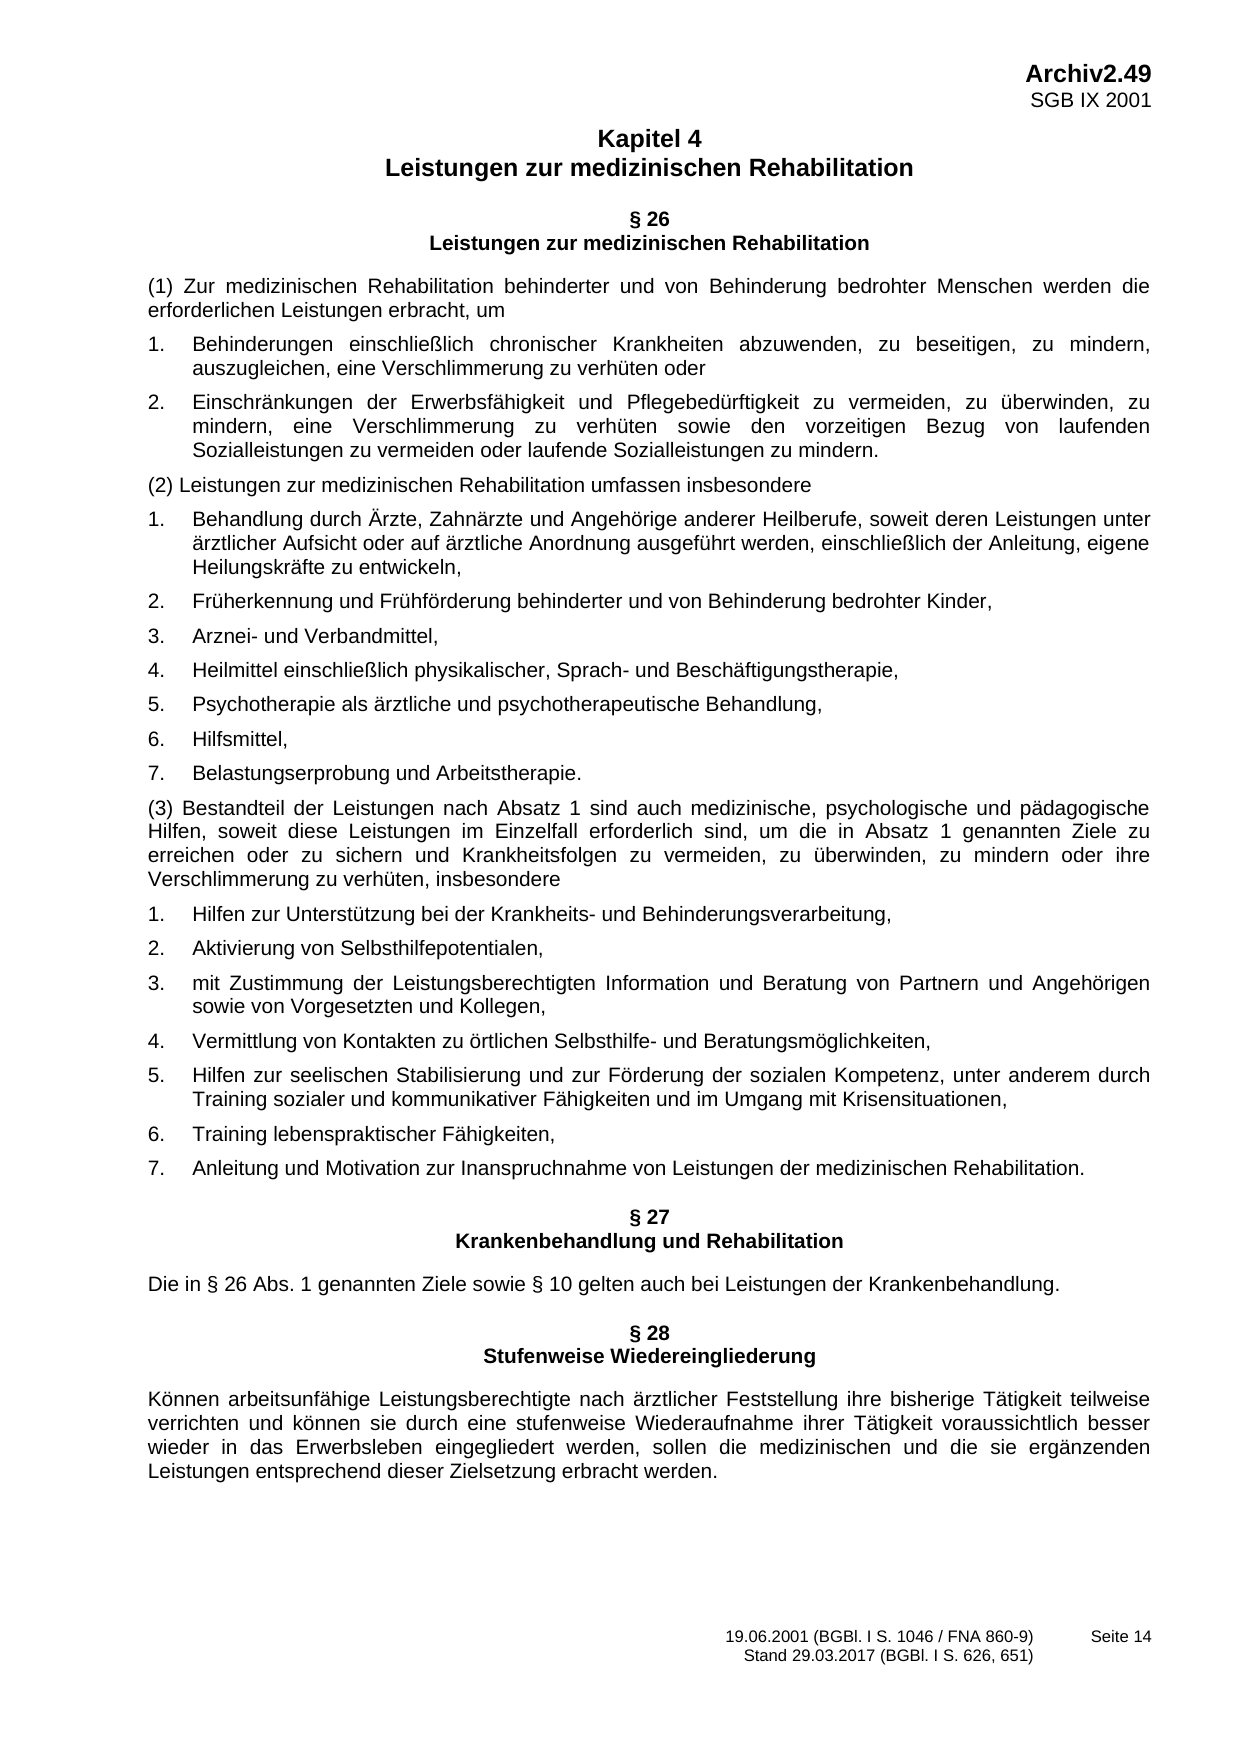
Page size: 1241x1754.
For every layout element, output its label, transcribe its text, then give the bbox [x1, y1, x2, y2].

subtitle § 26 Leistungen zur medizinischen Rehabilitation [148, 207, 1152, 255]
text (1) Zur medizinischen Rehabilitation behinderter und von Behinderung bedrohter Menschen werden die erforderlichen Leistungen erbracht, um [148, 273, 1152, 321]
text 1. Behinderungen einschließlich chronischer Krankheiten abzuwenden, zu beseitigen, zu mindern, auszugleichen, eine Verschlimmerung zu verhüten oder [148, 332, 1152, 380]
text 4. Heilmittel einschließlich physikalischer, Sprach- und Beschäftigungstherapie, [148, 658, 1152, 682]
text 7. Anleitung und Motivation zur Inanspruchnahme von Leistungen der medizinischen Rehabilitation. [148, 1156, 1152, 1180]
text 2. Früherkennung und Frühförderung behinderter und von Behinderung bedrohter Kinder, [148, 589, 1152, 613]
text (2) Leistungen zur medizinischen Rehabilitation umfassen insbesondere [148, 472, 1152, 496]
text 7. Belastungserprobung und Arbeitstherapie. [148, 761, 1152, 785]
text 1. Hilfen zur Unterstützung bei der Krankheits- und Behinderungsverarbeitung, [148, 902, 1152, 926]
text 2. Einschränkungen der Erwerbsfähigkeit und Pflegebedürftigkeit zu vermeiden, zu überwinden, zu mindern, eine Verschlimmerung zu verhüten sowie den vorzeitigen Bezug von laufenden Sozialleistungen zu vermeiden oder laufende Sozialleistungen zu mindern. [148, 390, 1152, 462]
subtitle § 27 Krankenbehandlung und Rehabilitation [148, 1205, 1152, 1253]
subtitle § 28 Stufenweise Wiedereingliederung [148, 1320, 1152, 1368]
text 5. Hilfen zur seelischen Stabilisierung und zur Förderung der sozialen Kompetenz, unter anderem durch Training sozialer und kommunikativer Fähigkeiten und im Umgang mit Krisensituationen, [148, 1063, 1152, 1111]
text 3. Arznei- und Verbandmittel, [148, 623, 1152, 647]
text 5. Psychotherapie als ärztliche und psychotherapeutische Behandlung, [148, 692, 1152, 716]
text Die in § 26 Abs. 1 genannten Ziele sowie § 10 gelten auch bei Leistungen der Krankenbehandlung. [148, 1271, 1152, 1295]
text Können arbeitsunfähige Leistungsberechtigte nach ärztlicher Feststellung ihre bisherige Tätigkeit teilweise verrichten und können sie durch eine stufenweise Wiederaufnahme ihrer Tätigkeit voraussichtlich besser wieder in das Erwerbsleben eingegliedert werden, sollen die medizinischen und die sie ergänzenden Leistungen entsprechend dieser Zielsetzung erbracht werden. [148, 1387, 1152, 1483]
text 6. Hilfsmittel, [148, 727, 1152, 751]
text 1. Behandlung durch Ärzte, Zahnärzte und Angehörige anderer Heilberufe, soweit deren Leistungen unter ärztlicher Aufsicht oder auf ärztliche Anordnung ausgeführt werden, einschließlich der Anleitung, eigene Heilungskräfte zu entwickeln, [148, 507, 1152, 579]
text 6. Training lebenspraktischer Fähigkeiten, [148, 1121, 1152, 1145]
text 3. mit Zustimmung der Leistungsberechtigten Information und Beratung von Partnern und Angehörigen sowie von Vorgesetzten und Kollegen, [148, 970, 1152, 1018]
text (3) Bestandteil der Leistungen nach Absatz 1 sind auch medizinische, psychologische und pädagogische Hilfen, soweit diese Leistungen im Einzelfall erforderlich sind, um die in Absatz 1 genannten Ziele zu erreichen oder zu sichern und Krankheitsfolgen zu vermeiden, zu überwinden, zu mindern oder ihre Verschlimmerung zu verhüten, insbesondere [148, 795, 1152, 891]
text 4. Vermittlung von Kontakten zu örtlichen Selbsthilfe- und Beratungsmöglichkeiten, [148, 1029, 1152, 1053]
subtitle Kapitel 4 Leistungen zur medizinischen Rehabilitation [148, 124, 1152, 182]
text 2. Aktivierung von Selbsthilfepotentialen, [148, 936, 1152, 960]
